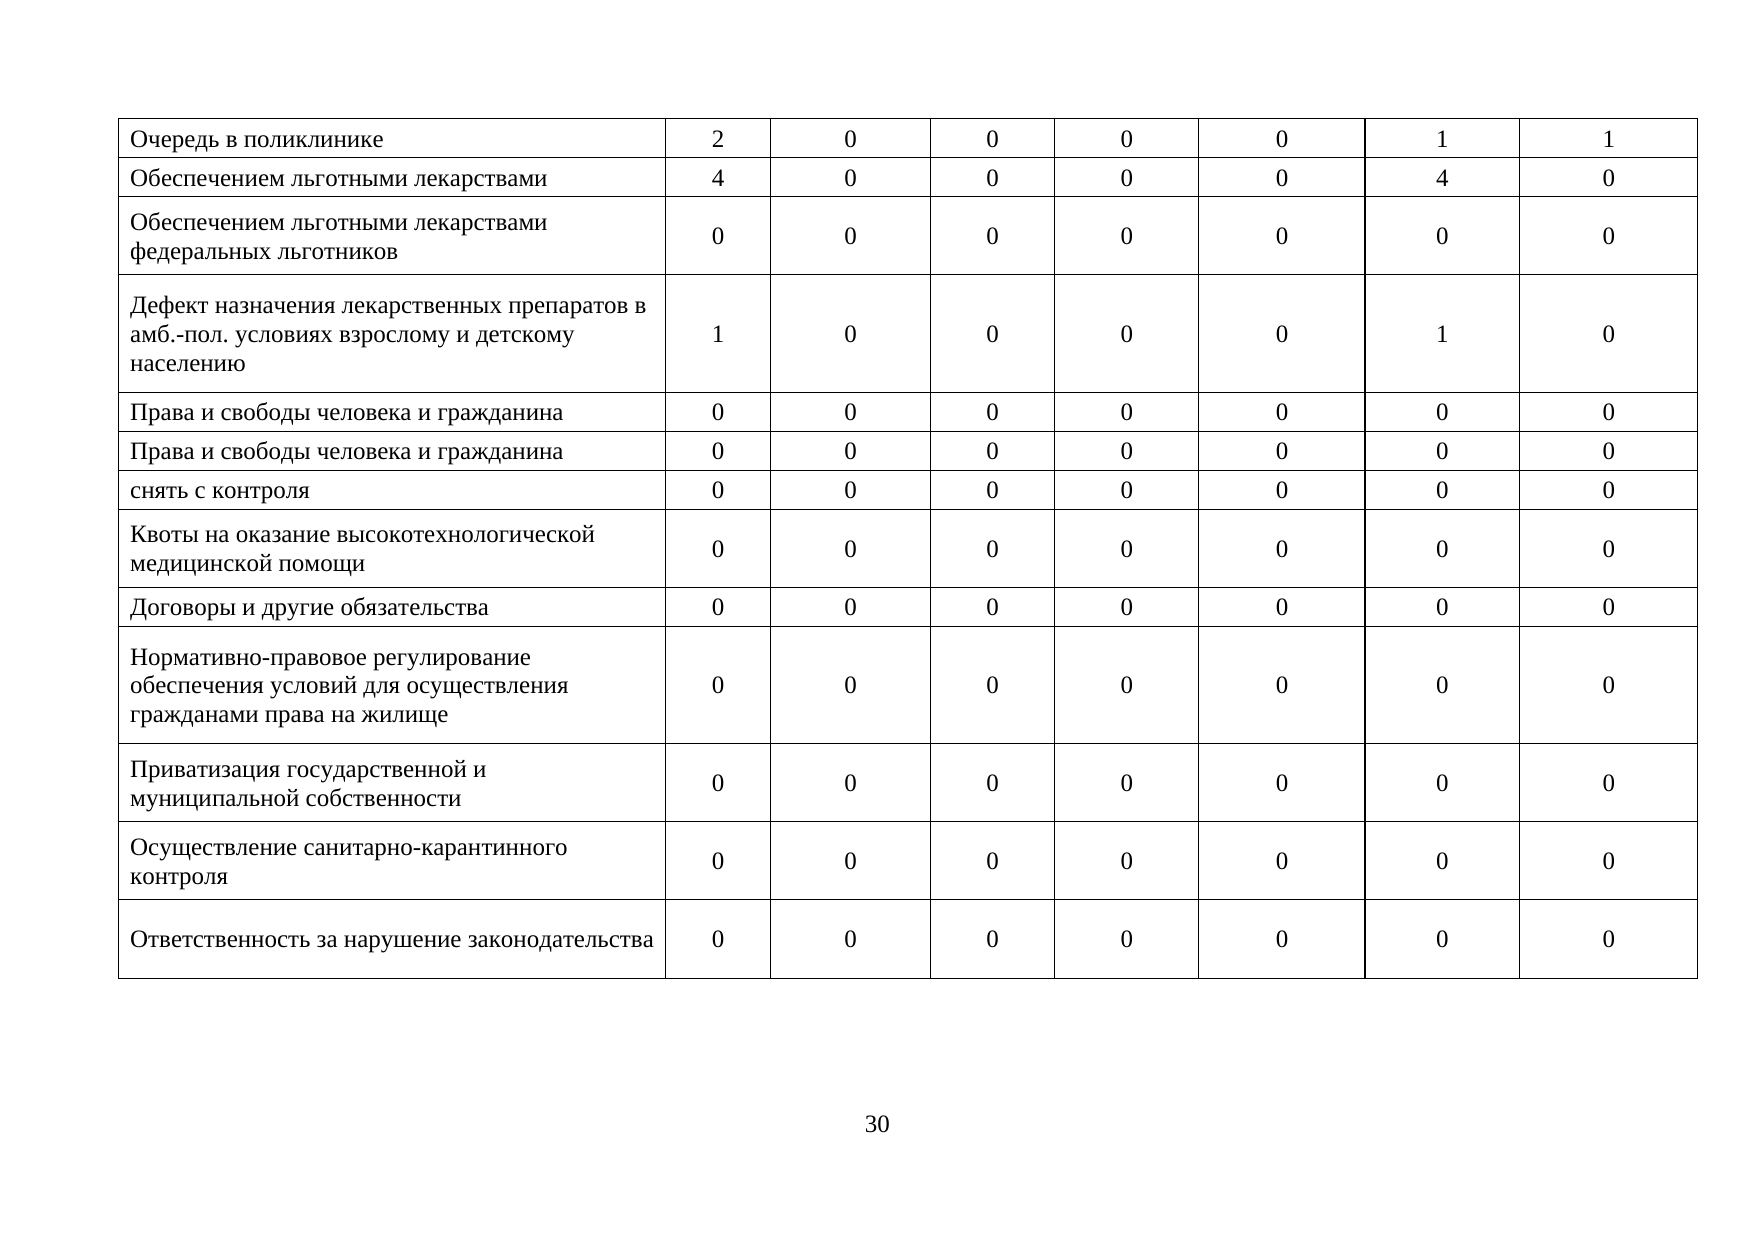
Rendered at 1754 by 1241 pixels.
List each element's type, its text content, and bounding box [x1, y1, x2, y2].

table_cell 0 [1055, 822, 1198, 899]
table_cell снять с контроля [119, 471, 665, 509]
table_cell 0 [1520, 510, 1697, 587]
table_cell 0 [771, 158, 930, 196]
table_cell 0 [1520, 471, 1697, 509]
table_cell 0 [931, 393, 1054, 431]
table_cell 0 [1520, 432, 1697, 470]
table_cell 0 [771, 744, 930, 821]
table_cell 0 [931, 510, 1054, 587]
table_cell 0 [666, 627, 770, 743]
table_cell 0 [771, 119, 930, 157]
table_cell 4 [666, 158, 770, 196]
table_cell 0 [931, 822, 1054, 899]
table_cell 0 [771, 197, 930, 274]
table_cell 0 [771, 393, 930, 431]
table_cell 0 [1199, 510, 1364, 587]
table_cell 0 [771, 588, 930, 626]
table_cell 0 [1199, 822, 1364, 899]
table_cell 0 [931, 197, 1054, 274]
table_cell 0 [1366, 197, 1519, 274]
table_cell 0 [1520, 822, 1697, 899]
table_cell 0 [1520, 158, 1697, 196]
table_cell 0 [771, 432, 930, 470]
table_cell Обеспечением льготными лекарствами федеральных льготников [119, 197, 665, 274]
table_cell 0 [666, 510, 770, 587]
table_cell 0 [666, 432, 770, 470]
table_cell 0 [666, 197, 770, 274]
table_cell 0 [1055, 627, 1198, 743]
table_cell 0 [931, 432, 1054, 470]
table_cell 0 [771, 275, 930, 392]
table_cell 0 [1199, 119, 1364, 157]
table_cell 1 [1366, 119, 1519, 157]
table_cell Ответственность за нарушение законодательства [119, 900, 665, 977]
table_cell 0 [931, 900, 1054, 977]
table_cell Права и свободы человека и гражданина [119, 432, 665, 470]
table_cell 0 [1055, 158, 1198, 196]
table_cell 0 [771, 627, 930, 743]
table_cell 2 [666, 119, 770, 157]
table_cell Договоры и другие обязательства [119, 588, 665, 626]
table_cell 0 [666, 822, 770, 899]
table_cell 1 [666, 275, 770, 392]
table_cell 0 [771, 510, 930, 587]
table_cell 0 [931, 119, 1054, 157]
table_cell Приватизация государственной и муниципальной собственности [119, 744, 665, 821]
table_cell 0 [1366, 432, 1519, 470]
table_cell 0 [1366, 900, 1519, 977]
table_cell 0 [666, 393, 770, 431]
table_cell 0 [1366, 822, 1519, 899]
table_cell 0 [1366, 744, 1519, 821]
table_cell 0 [1199, 744, 1364, 821]
table_cell 0 [1055, 471, 1198, 509]
table_cell 0 [1199, 900, 1364, 977]
table_cell 0 [1199, 627, 1364, 743]
table_cell Обеспечением льготными лекарствами [119, 158, 665, 196]
table_cell 0 [1520, 627, 1697, 743]
table_cell 0 [666, 471, 770, 509]
table_cell 1 [1366, 275, 1519, 392]
table_cell Дефект назначения лекарственных препаратов в амб.-пол. условиях взрослому и детскому населению [119, 275, 665, 392]
table_cell 0 [1055, 432, 1198, 470]
table_cell 0 [1366, 588, 1519, 626]
table_cell 0 [1366, 393, 1519, 431]
table_cell 0 [1199, 275, 1364, 392]
table_cell 0 [1055, 744, 1198, 821]
table_cell 0 [1199, 393, 1364, 431]
table_cell 0 [931, 158, 1054, 196]
table_cell 0 [1055, 119, 1198, 157]
table_cell 0 [666, 588, 770, 626]
table_cell 4 [1366, 158, 1519, 196]
table_cell 0 [1199, 158, 1364, 196]
table_cell 0 [1520, 900, 1697, 977]
table_cell 0 [1366, 471, 1519, 509]
table_cell 0 [931, 744, 1054, 821]
table_cell 0 [771, 900, 930, 977]
table_cell 0 [1055, 393, 1198, 431]
table_cell Права и свободы человека и гражданина [119, 393, 665, 431]
table_cell 0 [1055, 197, 1198, 274]
table_cell 1 [1520, 119, 1697, 157]
table_cell Очередь в поликлинике [119, 119, 665, 157]
table_cell 0 [1366, 510, 1519, 587]
table_cell 0 [1055, 900, 1198, 977]
table_cell 0 [931, 275, 1054, 392]
table_cell 0 [1199, 471, 1364, 509]
table_cell 0 [931, 627, 1054, 743]
table_cell 0 [1520, 393, 1697, 431]
table_cell 0 [1520, 275, 1697, 392]
table_cell 0 [931, 471, 1054, 509]
table_cell 0 [666, 744, 770, 821]
table_cell 0 [1520, 744, 1697, 821]
table_cell 0 [931, 588, 1054, 626]
table_cell 0 [1199, 588, 1364, 626]
table_cell Нормативно-правовое регулирование обеспечения условий для осуществления гражданами права на жилище [119, 627, 665, 743]
table_cell 0 [771, 822, 930, 899]
table_cell 0 [1055, 275, 1198, 392]
table_cell 0 [1199, 197, 1364, 274]
table_cell 0 [771, 471, 930, 509]
table_cell 0 [1055, 588, 1198, 626]
table_cell 0 [1366, 627, 1519, 743]
table_cell 0 [1199, 432, 1364, 470]
table_cell Осуществление санитарно-карантинного контроля [119, 822, 665, 899]
table_cell 0 [1055, 510, 1198, 587]
table_cell 0 [666, 900, 770, 977]
table_cell 0 [1520, 588, 1697, 626]
table_cell Квоты на оказание высокотехнологической медицинской помощи [119, 510, 665, 587]
table_cell 0 [1520, 197, 1697, 274]
